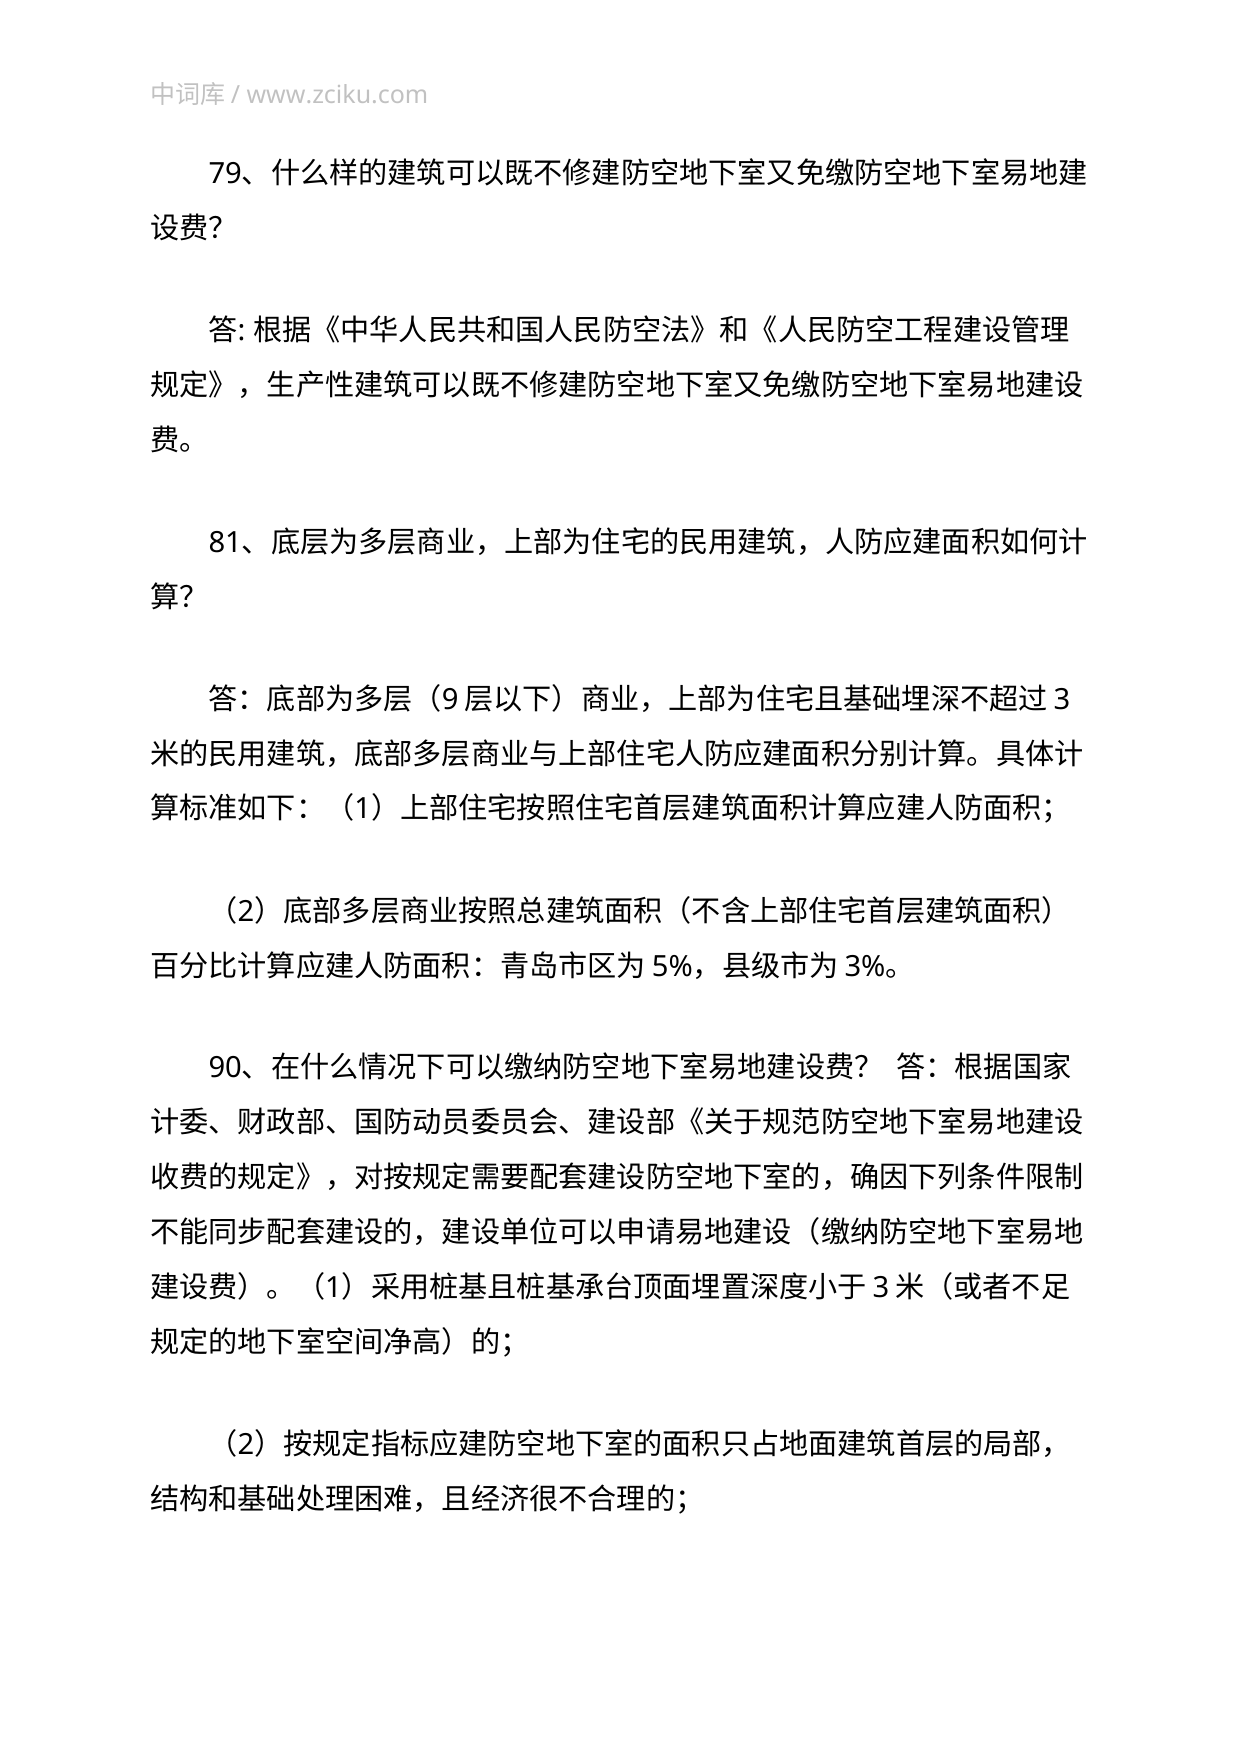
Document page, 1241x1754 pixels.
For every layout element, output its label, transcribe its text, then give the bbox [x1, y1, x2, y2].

text 79、什么样的建筑可以既不修建防空地下室又免缴防空地下室易地建设费？ [150, 150, 1090, 247]
text （2）底部多层商业按照总建筑面积（不含上部住宅首层建筑面积）百分比计算应建人防面积：青岛市区为5%，县级市为3%。 [150, 887, 1090, 984]
text 答: 根据《中华人民共和国人民防空法》和《人民防空工程建设管理规定》，生产性建筑可以既不修建防空地下室又免缴防空地下室易地建设费。 [150, 307, 1090, 459]
text 90、在什么情况下可以缴纳防空地下室易地建设费？ 答：根据国家计委、财政部、国防动员委员会、建设部《关于规范防空地下室易地建设收费的规定》，对按规定需要配套建设防空地下室的，确因下列条件限制不能同步配套建设的，建设单位可以申请易地建设（缴纳防空地下室易地建设费）。（1）采用桩基且桩基承台顶面埋置深度小于3米（或者不足规定的地下室空间净高）的； [150, 1044, 1090, 1361]
text 81、底层为多层商业，上部为住宅的民用建筑，人防应建面积如何计算？ [150, 518, 1090, 616]
text （2）按规定指标应建防空地下室的面积只占地面建筑首层的局部，结构和基础处理困难，且经济很不合理的； [150, 1421, 1090, 1518]
text 答：底部为多层（9层以下）商业，上部为住宅且基础埋深不超过3米的民用建筑，底部多层商业与上部住宅人防应建面积分别计算。具体计算标准如下：（1）上部住宅按照住宅首层建筑面积计算应建人防面积； [150, 675, 1090, 827]
